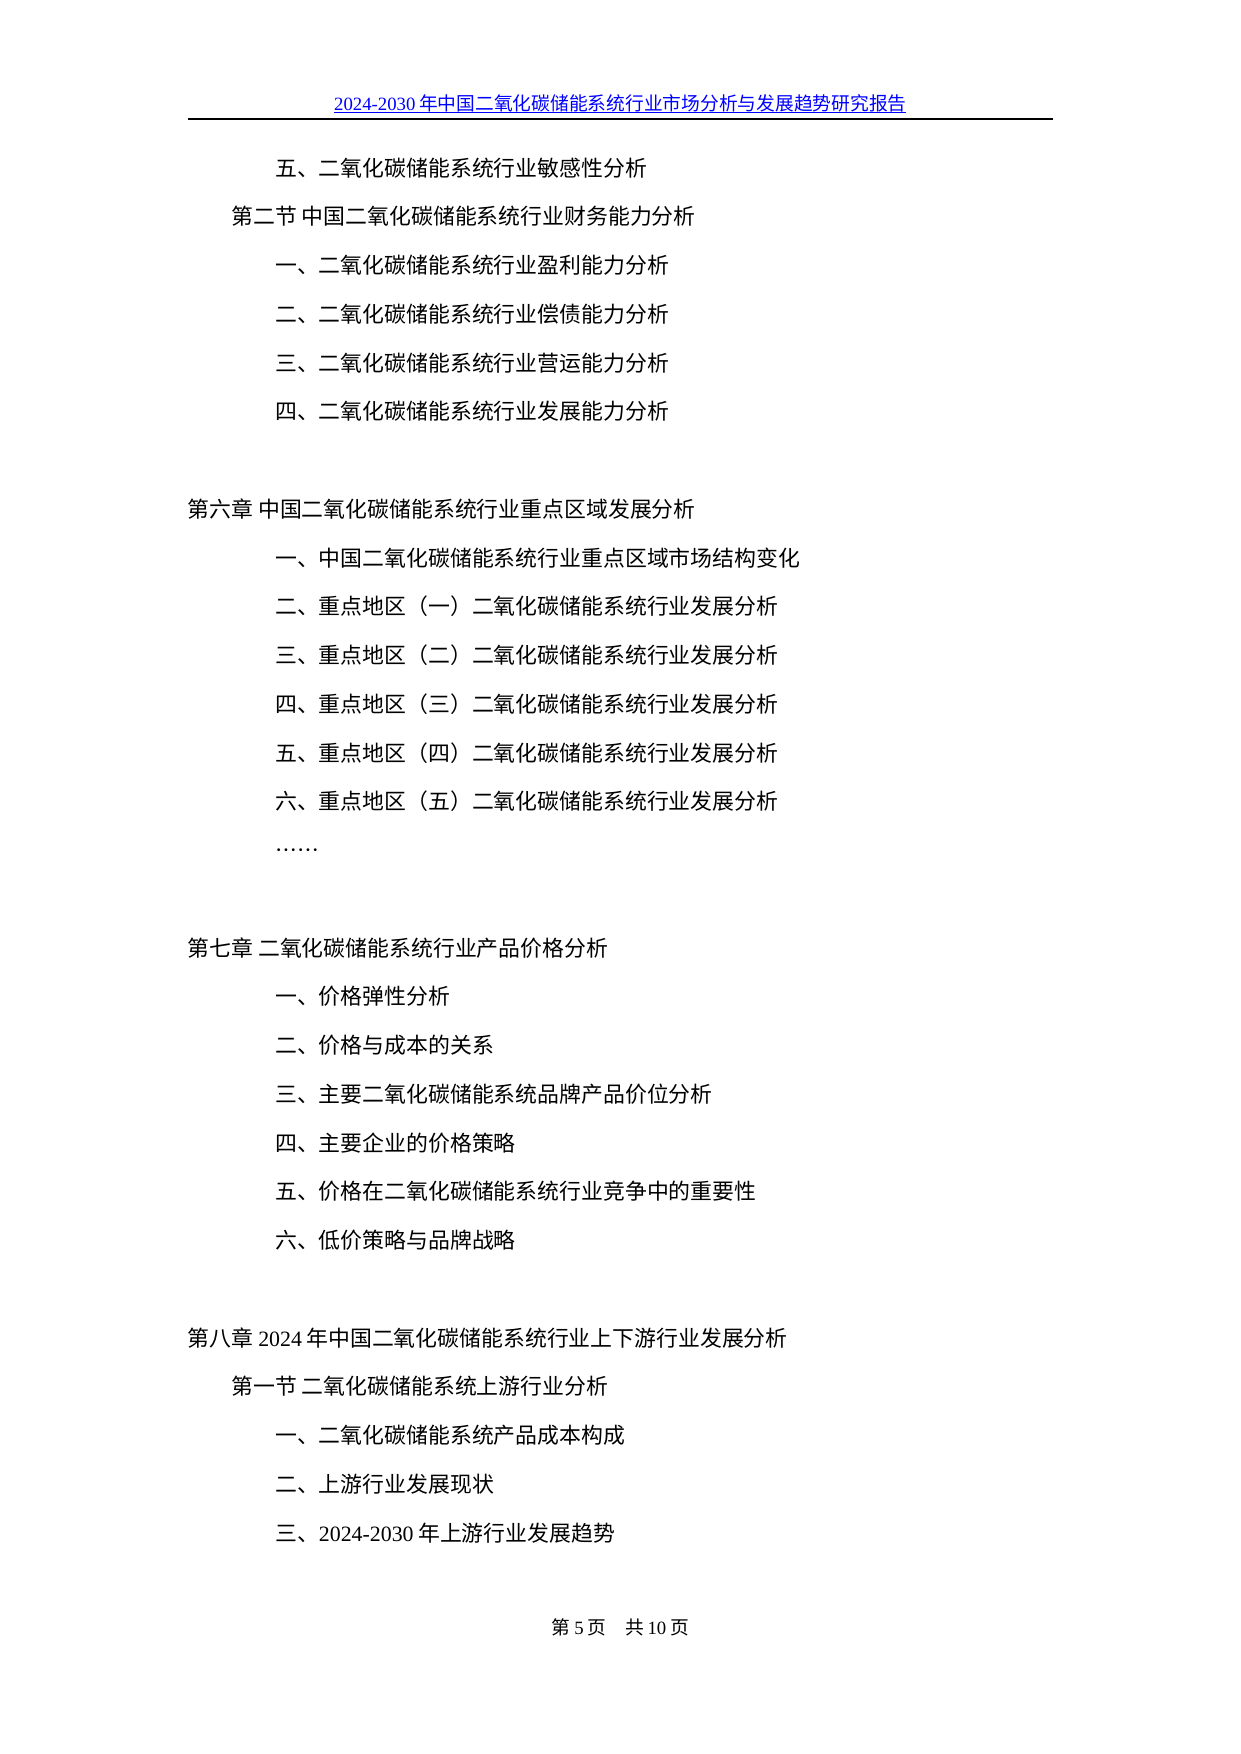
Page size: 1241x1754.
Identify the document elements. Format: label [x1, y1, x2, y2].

text [187, 150, 1053, 1548]
